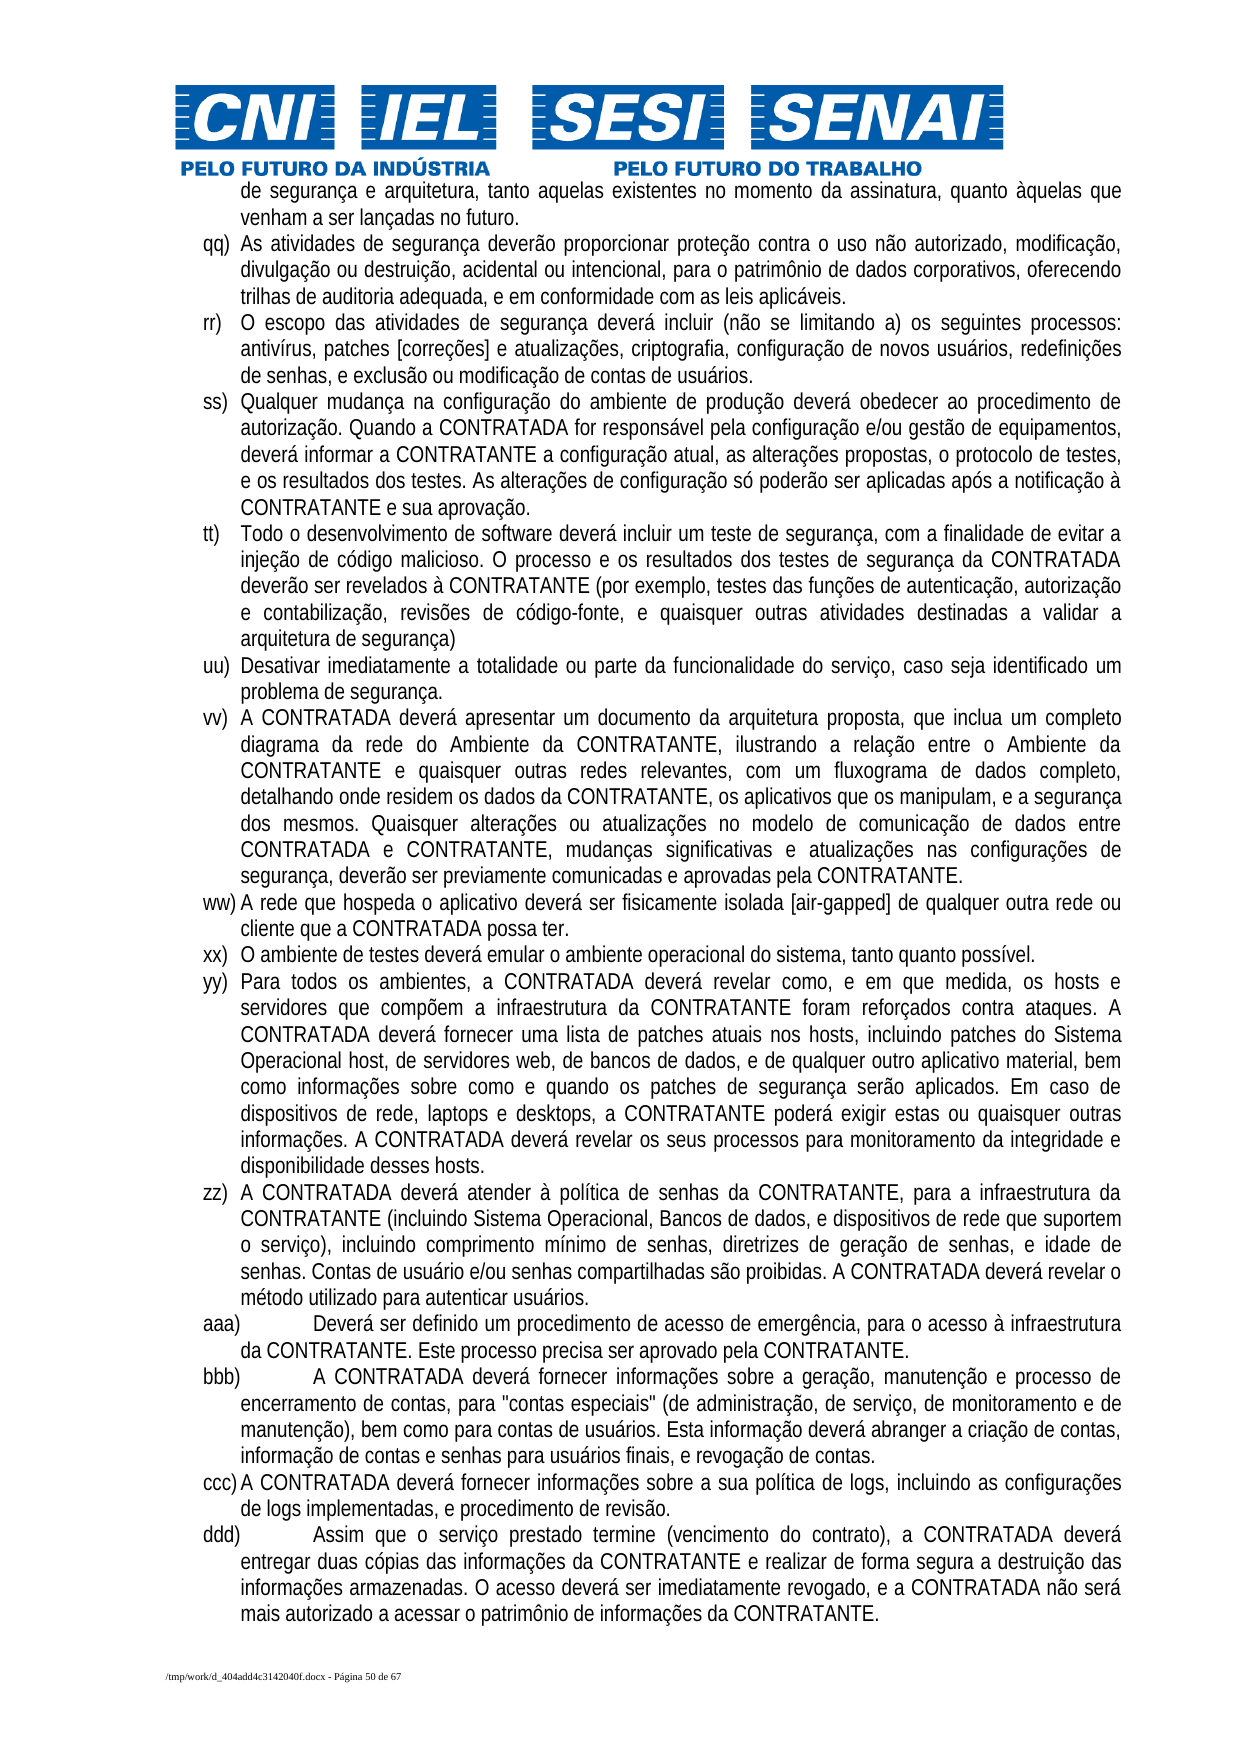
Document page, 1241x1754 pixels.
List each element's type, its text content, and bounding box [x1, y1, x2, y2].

list Todo o desenvolvimento de software deverá incluir um teste de segurança, com a finalidade de evitar a injeção de código malicioso. O processo e os resultados dos testes de segurança da CONTRATADA deverão ser revelados à CONTRATANTE (por exemplo, testes das funções de autenticação, autorização e contabilização, revisões de código-fonte, e quaisquer outras atividades destinadas a validar a arquitetura de segurança) [203, 520, 1122, 652]
list Deverá ser definido um procedimento de acesso de emergência, para o acesso à infraestrutura da CONTRATANTE. Este processo precisa ser aprovado pela CONTRATANTE. [203, 1310, 1122, 1363]
list A rede que hospeda o aplicativo deverá ser fisicamente isolada [air-gapped] de qualquer outra rede ou cliente que a CONTRATADA possa ter. [203, 889, 1122, 941]
list As atividades de segurança deverão proporcionar proteção contra o uso não autorizado, modificação, divulgação ou destruição, acidental ou intencional, para o patrimônio de dados corporativos, oferecendo trilhas de auditoria adequada, e em conformidade com as leis aplicáveis. [203, 230, 1122, 309]
list O escopo das atividades de segurança deverá incluir (não se limitando a) os seguintes processos: antivírus, patches [correções] e atualizações, criptografia, configuração de novos usuários, redefinições de senhas, e exclusão ou modificação de contas de usuários. [203, 309, 1122, 388]
list A CONTRATADA deverá atender à política de senhas da CONTRATANTE, para a infraestrutura da CONTRATANTE (incluindo Sistema Operacional, Bancos de dados, e dispositivos de rede que suportem o serviço), incluindo comprimento mínimo de senhas, diretrizes de geração de senhas, e idade de senhas. Contas de usuário e/ou senhas compartilhadas são proibidas. A CONTRATADA deverá revelar o método utilizado para autenticar usuários. [203, 1179, 1122, 1310]
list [203, 177, 1122, 230]
list A CONTRATADA deverá apresentar um documento da arquitetura proposta, que inclua um completo diagrama da rede do Ambiente da CONTRATANTE, ilustrando a relação entre o Ambiente da CONTRATANTE e quaisquer outras redes relevantes, com um fluxograma de dados completo, detalhando onde residem os dados da CONTRATANTE, os aplicativos que os manipulam, e a segurança dos mesmos. Quaisquer alterações ou atualizações no modelo de comunicação de dados entre CONTRATADA e CONTRATANTE, mudanças significativas e atualizações nas configurações de segurança, deverão ser previamente comunicadas e aprovadas pela CONTRATANTE. [203, 704, 1122, 889]
list Desativar imediatamente a totalidade ou parte da funcionalidade do serviço, caso seja identificado um problema de segurança. [203, 652, 1122, 704]
list Qualquer mudança na configuração do ambiente de produção deverá obedecer ao procedimento de autorização. Quando a CONTRATADA for responsável pela configuração e/ou gestão de equipamentos, deverá informar a CONTRATANTE a configuração atual, as alterações propostas, o protocolo de testes, e os resultados dos testes. As alterações de configuração só poderão ser aplicadas após a notificação à CONTRATANTE e sua aprovação. [203, 388, 1122, 520]
list A CONTRATADA deverá fornecer informações sobre a geração, manutenção e processo de encerramento de contas, para "contas especiais" (de administração, de serviço, de monitoramento e de manutenção), bem como para contas de usuários. Esta informação deverá abranger a criação de contas, informação de contas e senhas para usuários finais, e revogação de contas. [203, 1363, 1122, 1468]
list A CONTRATADA deverá fornecer informações sobre a sua política de logs, incluindo as configurações de logs implementadas, e procedimento de revisão. [203, 1468, 1122, 1521]
list Para todos os ambientes, a CONTRATADA deverá revelar como, e em que medida, os hosts e servidores que compõem a infraestrutura da CONTRATANTE foram reforçados contra ataques. A CONTRATADA deverá fornecer uma lista de patches atuais nos hosts, incluindo patches do Sistema Operacional host, de servidores web, de bancos de dados, e de qualquer outro aplicativo material, bem como informações sobre como e quando os patches de segurança serão aplicados. Em caso de dispositivos de rede, laptops e desktops, a CONTRATANTE poderá exigir estas ou quaisquer outras informações. A CONTRATADA deverá revelar os seus processos para monitoramento da integridade e disponibilidade desses hosts. [203, 968, 1122, 1179]
list O ambiente de testes deverá emular o ambiente operacional do sistema, tanto quanto possível. [203, 941, 1122, 968]
list Assim que o serviço prestado termine (vencimento do contrato), a CONTRATADA deverá entregar duas cópias das informações da CONTRATANTE e realizar de forma segura a destruição das informações armazenadas. O acesso deverá ser imediatamente revogado, e a CONTRATADA não será mais autorizado a acessar o patrimônio de informações da CONTRATANTE. [203, 1521, 1122, 1627]
picture [165, 70, 1016, 182]
